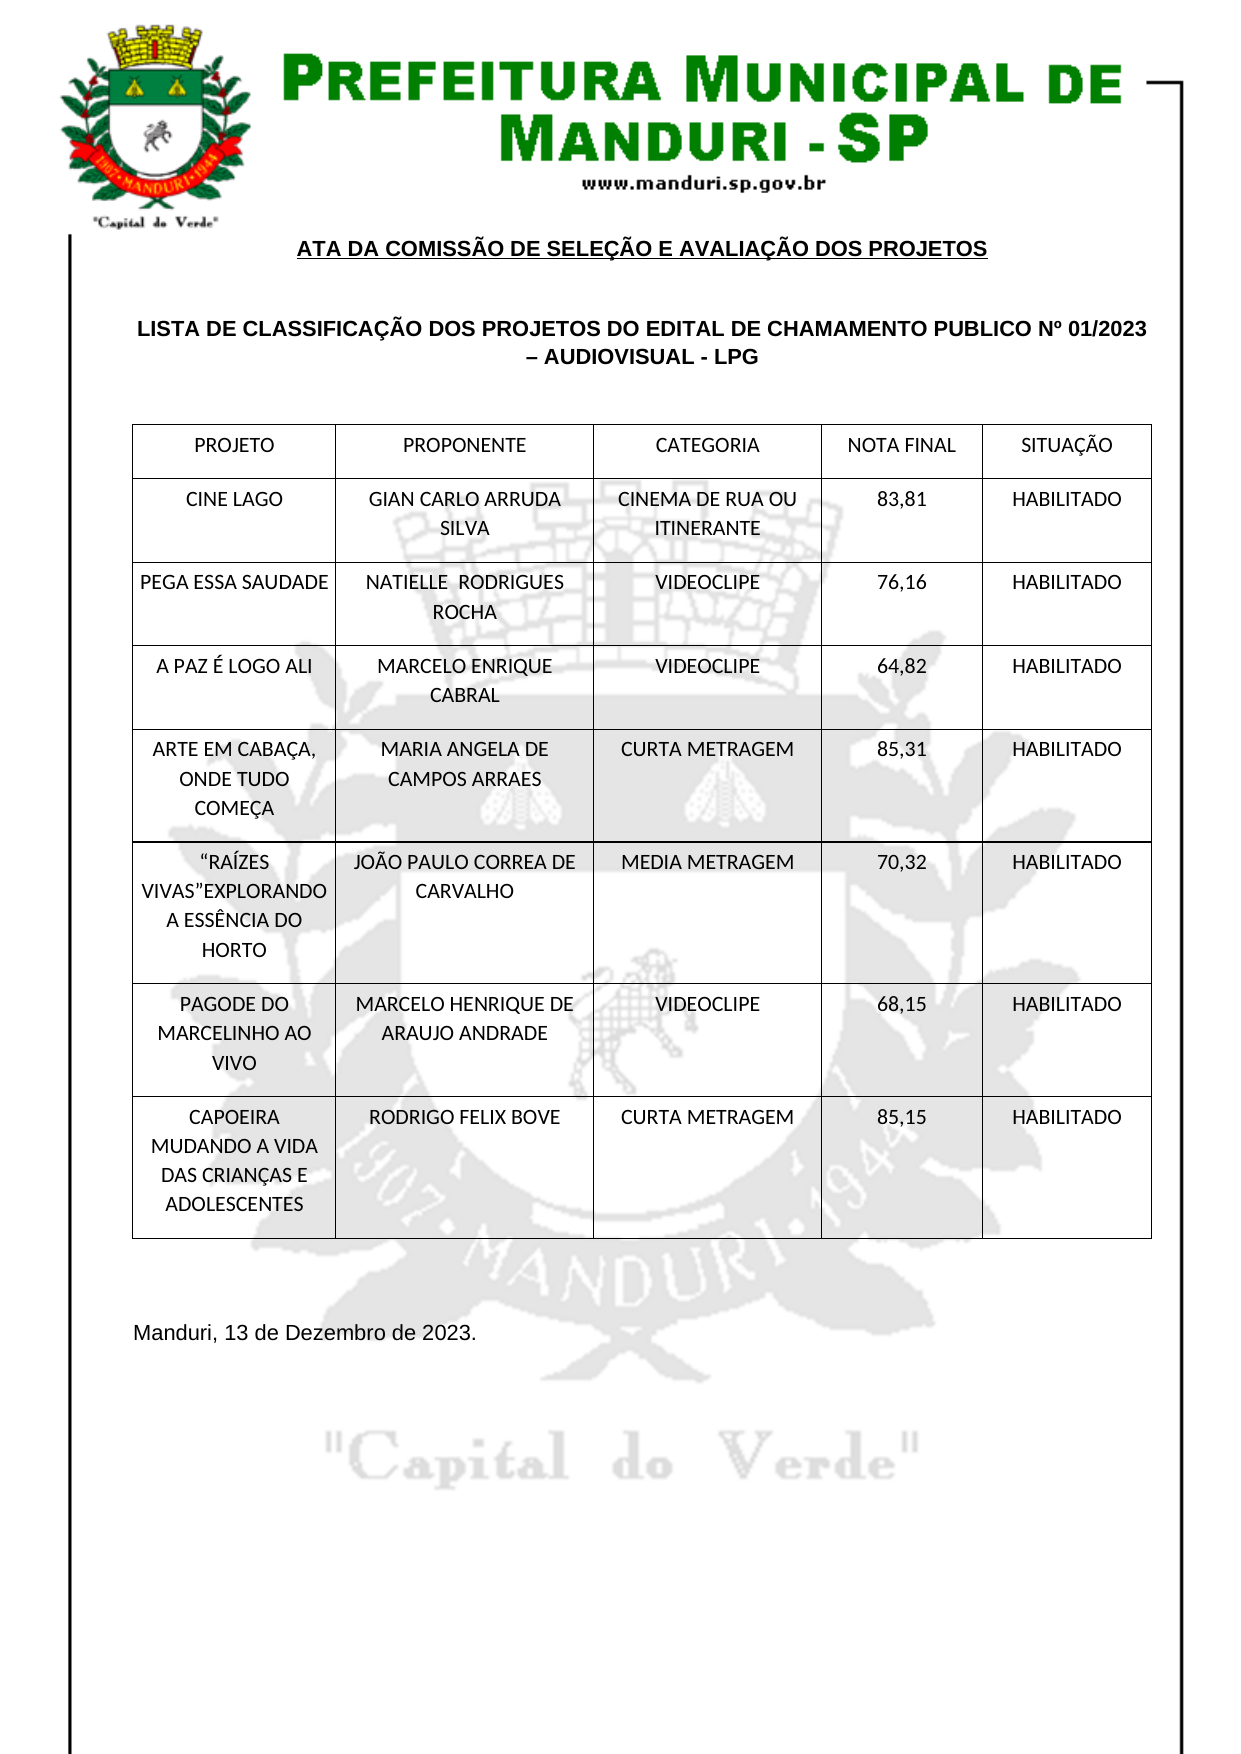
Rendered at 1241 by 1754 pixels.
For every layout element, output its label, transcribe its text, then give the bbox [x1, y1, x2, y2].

table_cell VIDEOCLIPE [594, 563, 821, 645]
table_cell HABILITADO [983, 730, 1151, 841]
text ATA DA COMISSÃO DE SELEÇÃO E AVALIAÇÃO DOS PROJETOS [133, 236, 1152, 261]
text Manduri, 13 de Dezembro de 2023. [133, 1319, 1152, 1345]
table_header PROPONENTE [336, 425, 593, 478]
table_cell 68,15 [822, 984, 982, 1096]
table_header PROJETO [133, 425, 335, 478]
table_cell 83,81 [822, 479, 982, 562]
table_cell 64,82 [822, 646, 982, 729]
picture [0, 0, 1241, 1754]
table_cell CURTA METRAGEM [594, 730, 821, 841]
table_cell ARTE EM CABAÇA, ONDE TUDO COMEÇA [133, 730, 335, 841]
table_cell MARCELO HENRIQUE DE ARAUJO ANDRADE [336, 984, 593, 1096]
table_cell HABILITADO [983, 479, 1151, 562]
text LISTA DE CLASSIFICAÇÃO DOS PROJETOS DO EDITAL DE CHAMAMENTO PUBLICO Nº 01/2023 – AUDIOVISUAL - LPG [133, 316, 1152, 369]
table_cell HABILITADO [983, 1097, 1151, 1238]
table_cell VIDEOCLIPE [594, 646, 821, 729]
table_cell RODRIGO FELIX BOVE [336, 1097, 593, 1238]
table_cell PAGODE DO MARCELINHO AO VIVO [133, 984, 335, 1096]
table_header CATEGORIA [594, 425, 821, 478]
table_cell PEGA ESSA SAUDADE [133, 563, 335, 645]
table_cell CURTA METRAGEM [594, 1097, 821, 1238]
table_cell MARIA ANGELA DE CAMPOS ARRAES [336, 730, 593, 841]
table_header SITUAÇÃO [983, 425, 1151, 478]
table_cell 70,32 [822, 843, 982, 983]
table_cell MARCELO ENRIQUE CABRAL [336, 646, 593, 729]
table_cell VIDEOCLIPE [594, 984, 821, 1096]
table_cell HABILITADO [983, 843, 1151, 983]
table_cell JOÃO PAULO CORREA DE CARVALHO [336, 843, 593, 983]
table_cell A PAZ É LOGO ALI [133, 646, 335, 729]
table_cell GIAN CARLO ARRUDA SILVA [336, 479, 593, 562]
table_cell HABILITADO [983, 646, 1151, 729]
table_cell 85,31 [822, 730, 982, 841]
table_cell CAPOEIRA MUDANDO A VIDA DAS CRIANÇAS E ADOLESCENTES [133, 1097, 335, 1238]
table_cell 85,15 [822, 1097, 982, 1238]
table_cell 76,16 [822, 563, 982, 645]
table_cell NATIELLE RODRIGUES ROCHA [336, 563, 593, 645]
table_header NOTA FINAL [822, 425, 982, 478]
table_cell HABILITADO [983, 563, 1151, 645]
table_cell “RAÍZES VIVAS”EXPLORANDO A ESSÊNCIA DO HORTO [133, 843, 335, 983]
table_cell MEDIA METRAGEM [594, 843, 821, 983]
table_cell CINEMA DE RUA OU ITINERANTE [594, 479, 821, 562]
table_cell CINE LAGO [133, 479, 335, 562]
table_cell HABILITADO [983, 984, 1151, 1096]
